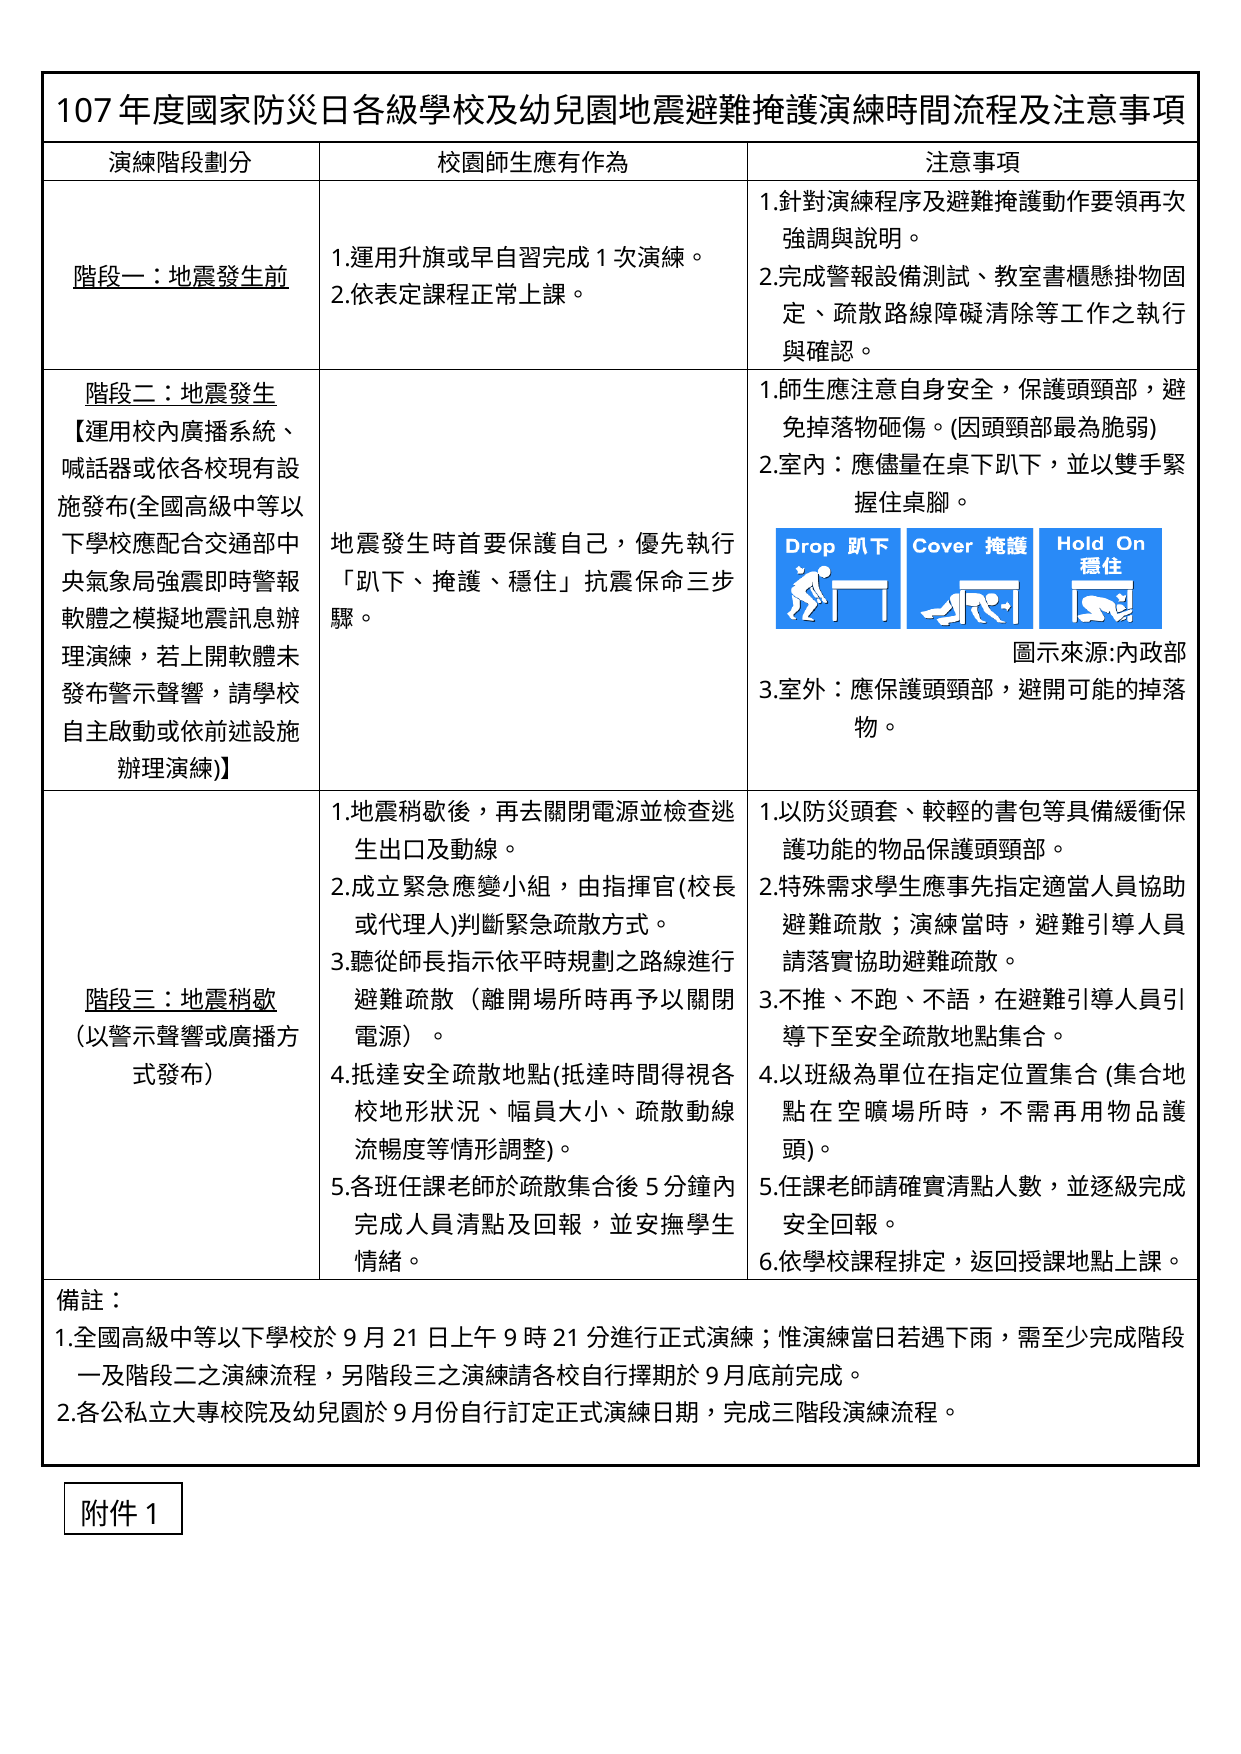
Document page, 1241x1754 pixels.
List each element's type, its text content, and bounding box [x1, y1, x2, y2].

table_header 107年度國家防災日各級學校及幼兒園地震避難掩護演練時間流程及注意事項 [44, 74, 1197, 141]
table_cell 階段二：地震發生 【運用校內廣播系統、喊話器或依各校現有設施發布(全國高級中等以下學校應配合交通部中央氣象局強震即時警報軟體之模擬地震訊息辦理演練，若上開軟體未發布警示聲響，請學校自主啟動或依前述設施辦理演練)】 [44, 370, 319, 790]
table_cell 階段一：地震發生前 [44, 181, 319, 368]
table_cell 1.師生應注意自身安全，保護頭頸部，避免掉落物砸傷。(因頭頸部最為脆弱) 2.室內：應儘量在桌下趴下，並以雙手緊握住桌腳。 圖示來源:內政部 3.室外：應保護頭頸部，避開可能的掉落物。 [748, 370, 1197, 790]
table_cell 1.以防災頭套、較輕的書包等具備緩衝保護功能的物品保護頭頸部。 2.特殊需求學生應事先指定適當人員協助避難疏散；演練當時，避難引導人員請落實協助避難疏散。 3.不推、不跑、不語，在避難引導人員引導下至安全疏散地點集合。 4.以班級為單位在指定位置集合 (集合地點在空曠場所時，不需再用物品護頭)。 5.任課老師請確實清點人數，並逐級完成安全回報。 6.依學校課程排定，返回授課地點上課。 [748, 791, 1197, 1279]
table_cell 演練階段劃分 [44, 143, 319, 180]
table_cell 階段三：地震稍歇 （以警示聲響或廣播方式發布） [44, 791, 319, 1279]
table_cell 備註： 1.全國高級中等以下學校於 9 月 21 日上午 9 時 21 分進行正式演練；惟演練當日若遇下雨，需至少完成階段一及階段二之演練流程，另階段三之演練請各校自行擇期於9月底前完成。 2.各公私立大專校院及幼兒園於9月份自行訂定正式演練日期，完成三階段演練流程。 [44, 1280, 1197, 1464]
table_cell 1.針對演練程序及避難掩護動作要領再次強調與說明。 2.完成警報設備測試、教室書櫃懸掛物固定、疏散路線障礙清除等工作之執行與確認。 [748, 181, 1197, 368]
table_cell 地震發生時首要保護自己，優先執行「趴下、掩護、穩住」抗震保命三步 驟。 [320, 370, 747, 790]
table_cell 1.運用升旗或早自習完成1次演練。 2.依表定課程正常上課。 [320, 181, 747, 368]
picture [774, 528, 1162, 629]
table_cell 注意事項 [748, 143, 1197, 180]
table_cell 1.地震稍歇後，再去關閉電源並檢查逃生出口及動線。 2.成立緊急應變小組，由指揮官(校長或代理人)判斷緊急疏散方式。 3.聽從師長指示依平時規劃之路線進行避難疏散（離開場所時再予以關閉電源）。 4.抵達安全疏散地點(抵達時間得視各校地形狀況、幅員大小、疏散動線流暢度等情形調整)。 5.各班任課老師於疏散集合後5分鐘內完成人員清點及回報，並安撫學生情緒。 [320, 791, 747, 1279]
table_cell 校園師生應有作為 [320, 143, 747, 180]
